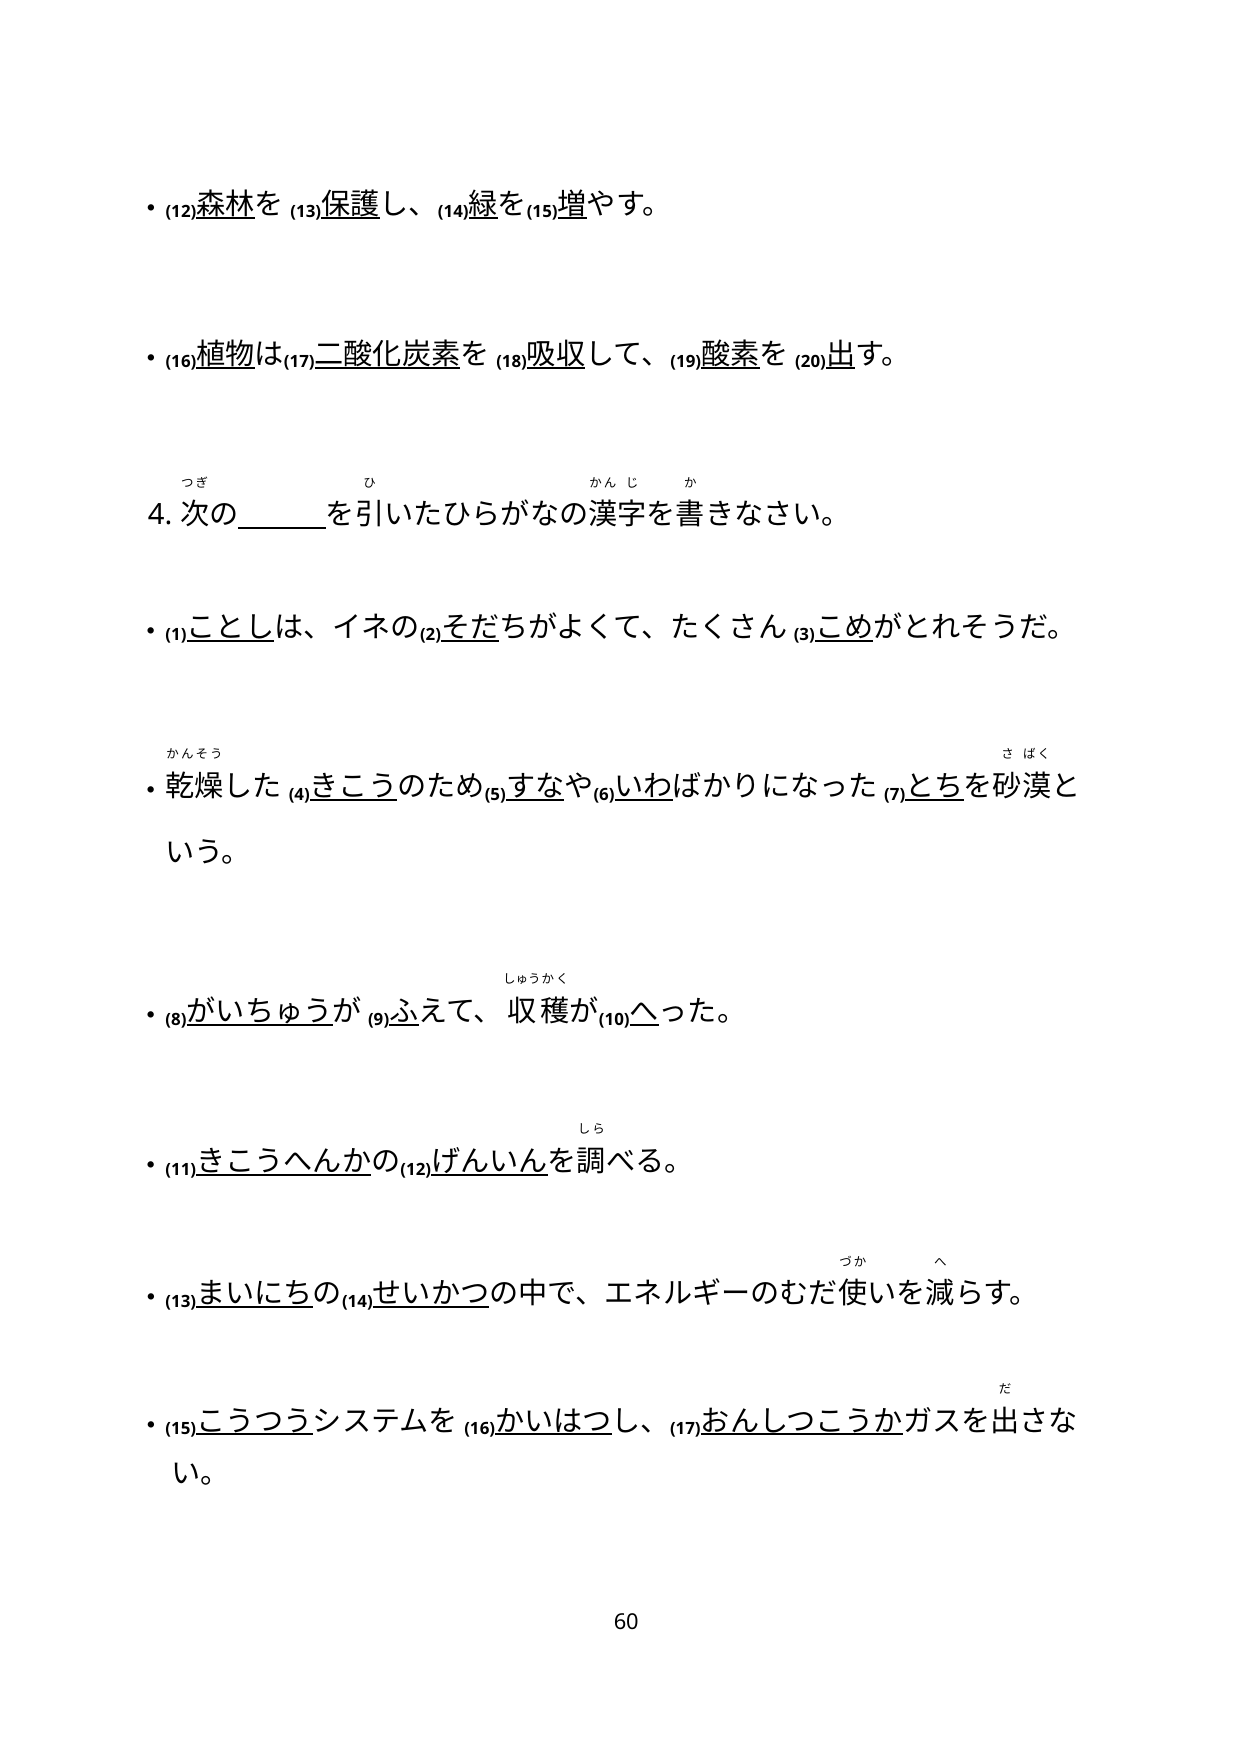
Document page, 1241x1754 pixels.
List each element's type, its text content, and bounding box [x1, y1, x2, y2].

list (1)ことしは、イネの(2)そだちがよくて、たくさん (3)こめがとれそうだ。 [147, 587, 1104, 662]
list (13)まいにちの(14)せいかつの中で、エネルギーのむだいをらす。 [148, 1262, 1104, 1314]
list した (4)きこうのため(5)すなや(6)いわばかりになった (7)とちをという。 [147, 737, 1104, 887]
list (15)こうつうシステムを (16)かいはつし、(17)おんしつこうかガスをさない。 [148, 1389, 1104, 1493]
text 4. の をいたひらがなのをきなさい。 [148, 483, 1104, 535]
list (8)がいちゅうが (9)ふえて、が(10)へった。 [147, 962, 1104, 1037]
list (12)森林を (13)保護し、(14)緑を(15)増やす。 [148, 164, 1104, 239]
list (16)植物は(17)二酸化炭素を (18)吸収して、(19)酸素を (20)出す。 [148, 314, 1104, 389]
list (11)きこうへんかの(12)げんいんをべる。 [147, 1112, 1104, 1187]
